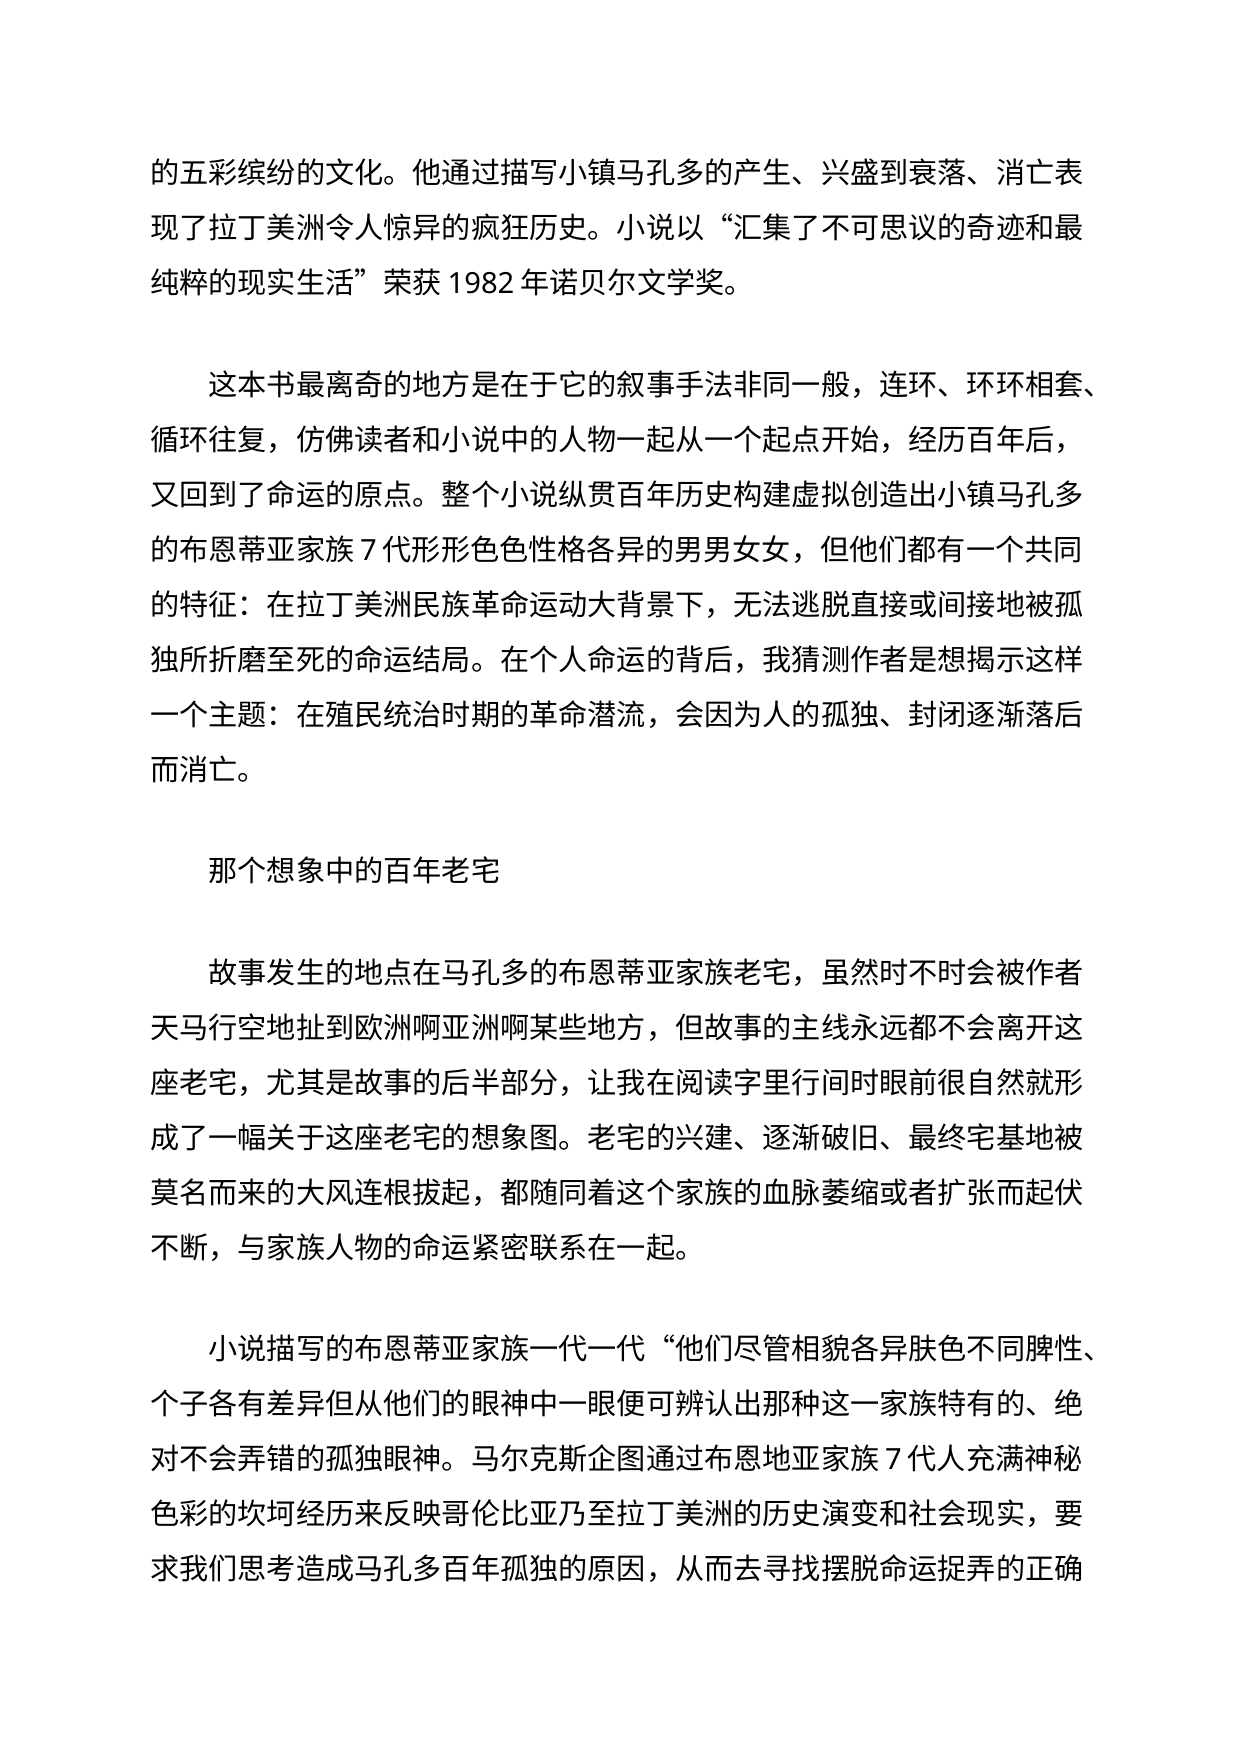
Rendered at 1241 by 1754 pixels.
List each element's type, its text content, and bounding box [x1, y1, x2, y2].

text 这本书最离奇的地方是在于它的叙事手法非同一般，连环、环环相套、循环往复，仿佛读者和小说中的人物一起从一个起点开始，经历百年后，又回到了命运的原点。整个小说纵贯百年历史构建虚拟创造出小镇马孔多的布恩蒂亚家族7代形形色色性格各异的男男女女，但他们都有一个共同的特征：在拉丁美洲民族革命运动大背景下，无法逃脱直接或间接地被孤独所折磨至死的命运结局。在个人命运的背后，我猜测作者是想揭示这样一个主题：在殖民统治时期的革命潜流，会因为人的孤独、封闭逐渐落后而消亡。 [150, 362, 1090, 788]
text 那个想象中的百年老宅 [150, 848, 1090, 890]
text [150, 150, 1090, 302]
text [150, 1326, 1090, 1588]
text 故事发生的地点在马孔多的布恩蒂亚家族老宅，虽然时不时会被作者天马行空地扯到欧洲啊亚洲啊某些地方，但故事的主线永远都不会离开这座老宅，尤其是故事的后半部分，让我在阅读字里行间时眼前很自然就形成了一幅关于这座老宅的想象图。老宅的兴建、逐渐破旧、最终宅基地被莫名而来的大风连根拔起，都随同着这个家族的血脉萎缩或者扩张而起伏不断，与家族人物的命运紧密联系在一起。 [150, 950, 1090, 1266]
